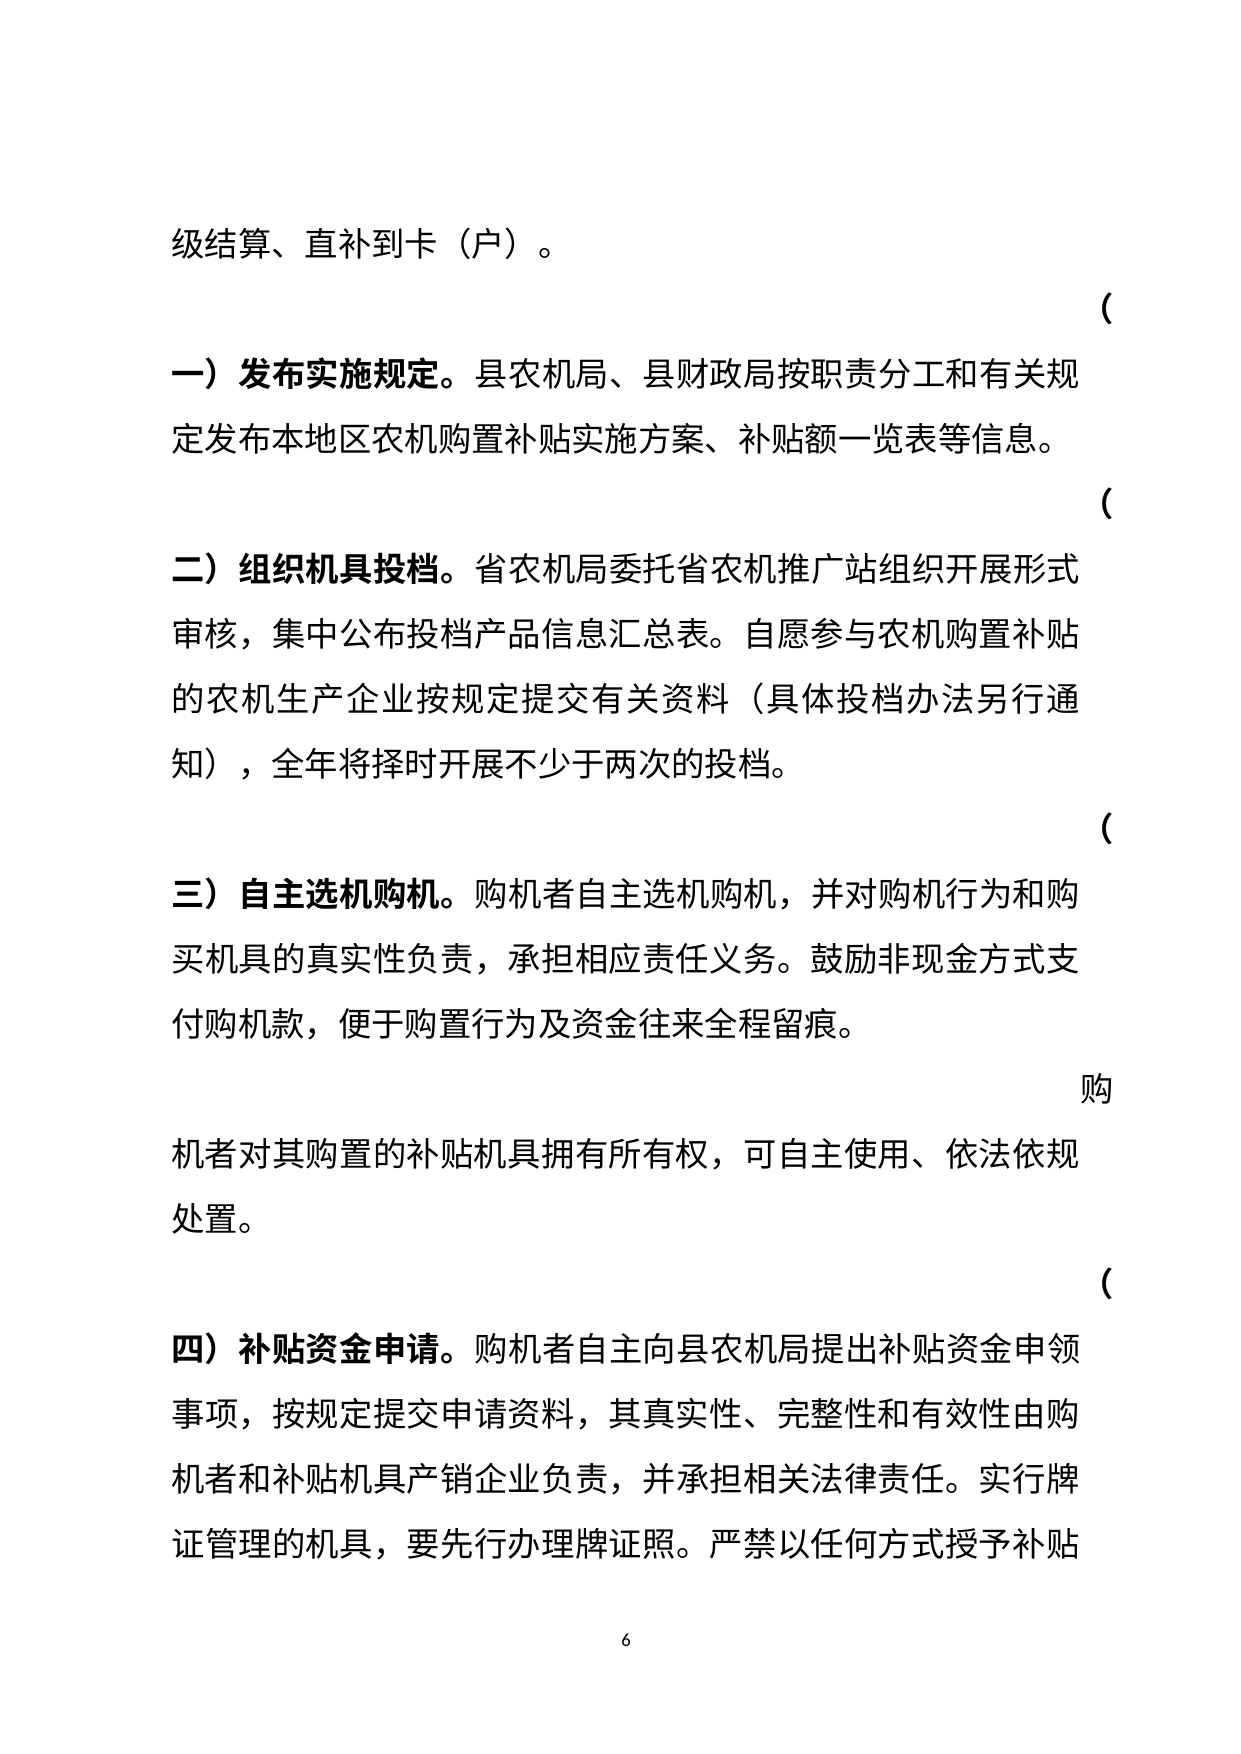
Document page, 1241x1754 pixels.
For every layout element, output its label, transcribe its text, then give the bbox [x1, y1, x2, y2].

text （一）发布实施规定。县农机局、县财政局按职责分工和有关规定发布本地区农机购置补贴实施方案、补贴额一览表等信息。 [171, 274, 1081, 469]
text （三）自主选机购机。购机者自主选机购机，并对购机行为和购买机具的真实性负责，承担相应责任义务。鼓励非现金方式支付购机款，便于购置行为及资金往来全程留痕。 [171, 794, 1081, 1054]
text （二）组织机具投档。省农机局委托省农机推广站组织开展形式审核，集中公布投档产品信息汇总表。自愿参与农机购置补贴的农机生产企业按规定提交有关资料（具体投档办法另行通知），全年将择时开展不少于两次的投档。 [171, 469, 1081, 794]
text 购机者对其购置的补贴机具拥有所有权，可自主使用、依法依规处置。 [171, 1054, 1081, 1249]
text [171, 1249, 1081, 1574]
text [171, 209, 1081, 274]
